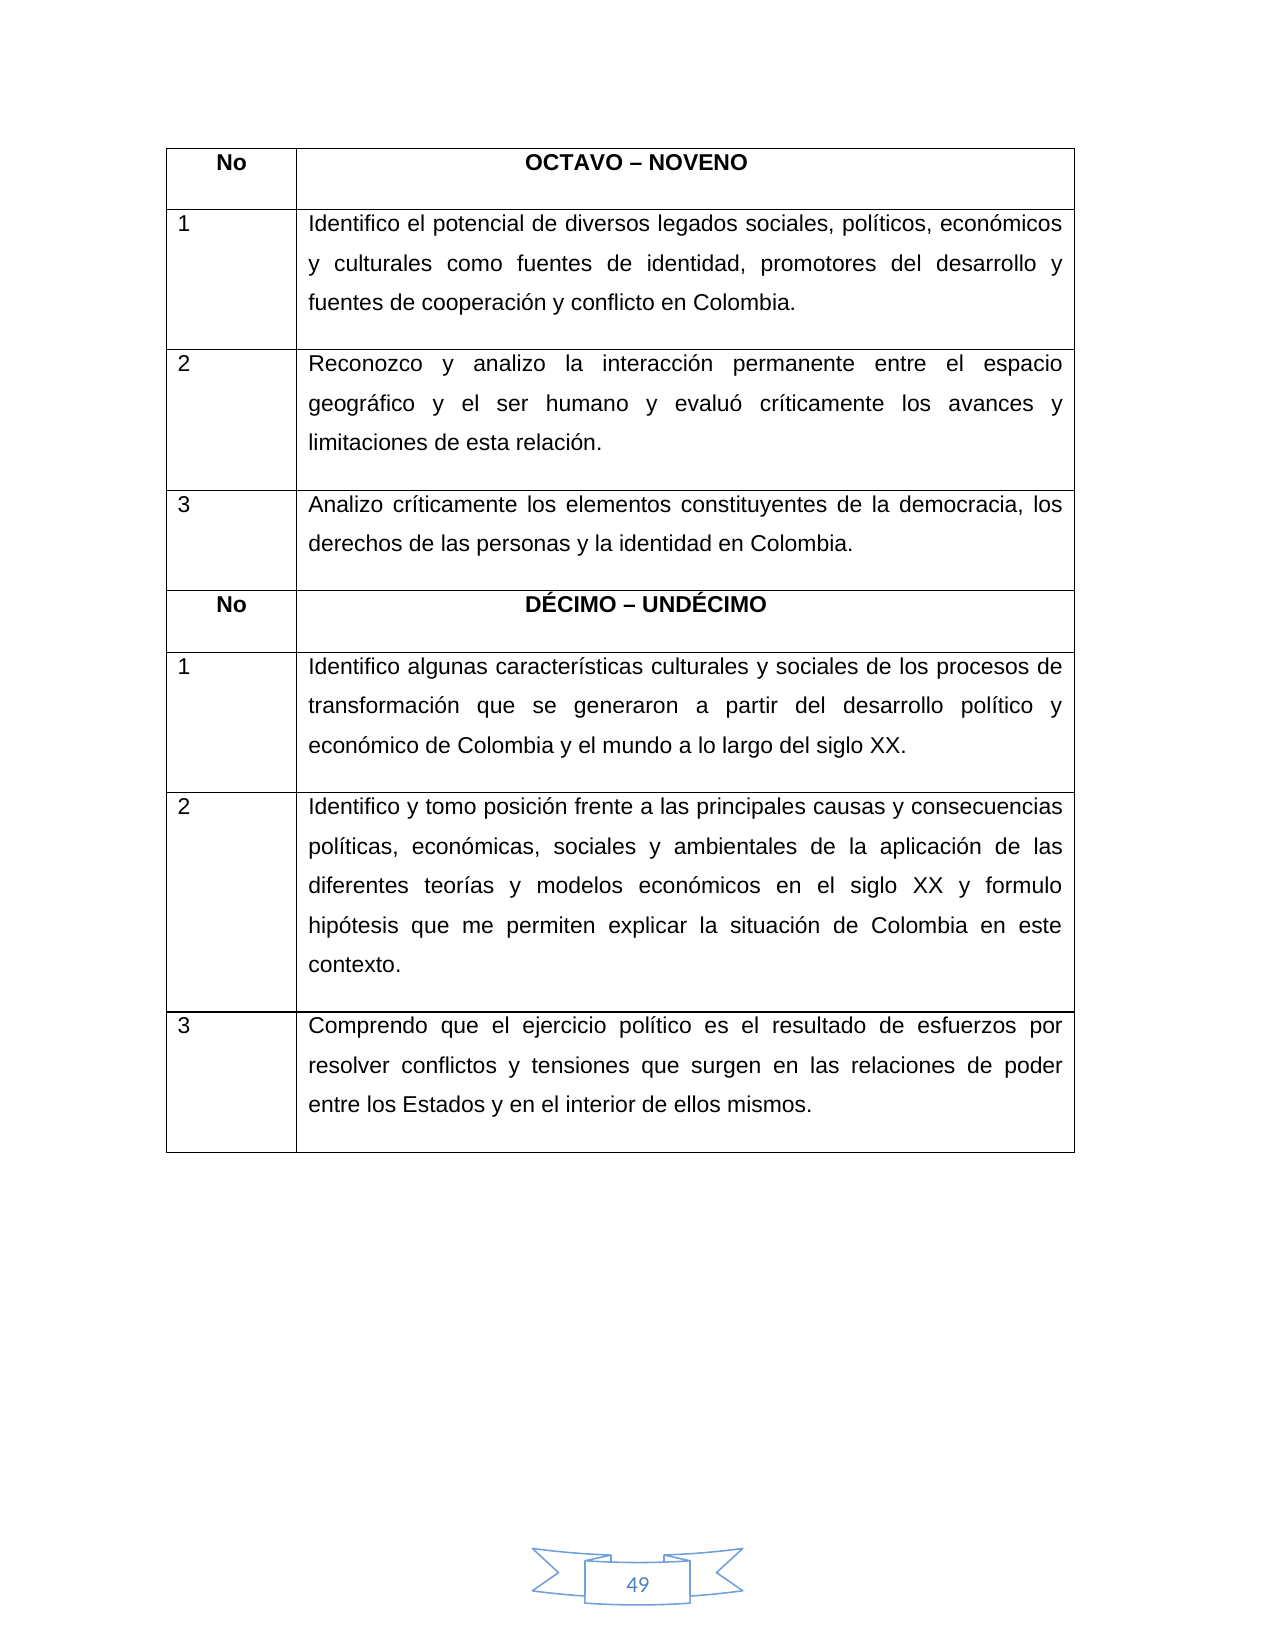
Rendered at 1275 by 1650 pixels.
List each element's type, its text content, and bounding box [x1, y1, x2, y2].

table_cell OCTAVO – NOVENO [297, 149, 1074, 209]
table_cell 2 [167, 350, 296, 489]
table_cell Comprendo que el ejercicio político es el resultado de esfuerzos por resolver conflictos y tensiones que surgen en las relaciones de poder entre los Estados y en el interior de ellos mismos. [297, 1013, 1074, 1152]
table_cell DÉCIMO – UNDÉCIMO [297, 591, 1074, 652]
table_cell Identifico el potencial de diversos legados sociales, políticos, económicos y culturales como fuentes de identidad, promotores del desarrollo y fuentes de cooperación y conflicto en Colombia. [297, 210, 1074, 349]
table_cell 2 [167, 793, 296, 1011]
table_cell Identifico algunas características culturales y sociales de los procesos de transformación que se generaron a partir del desarrollo político y económico de Colombia y el mundo a lo largo del siglo XX. [297, 653, 1074, 792]
table_cell Identifico y tomo posición frente a las principales causas y consecuencias políticas, económicas, sociales y ambientales de la aplicación de las diferentes teorías y modelos económicos en el siglo XX y formulo hipótesis que me permiten explicar la situación de Colombia en este contexto. [297, 793, 1074, 1011]
table_cell 1 [167, 653, 296, 792]
table_cell 1 [167, 210, 296, 349]
table_cell 3 [167, 1013, 296, 1152]
table_cell Analizo críticamente los elementos constituyentes de la democracia, los derechos de las personas y la identidad en Colombia. [297, 491, 1074, 590]
table_cell No [167, 591, 296, 652]
table_cell No [167, 149, 296, 209]
table_cell 3 [167, 491, 296, 590]
table_cell Reconozco y analizo la interacción permanente entre el espacio geográfico y el ser humano y evaluó críticamente los avances y limitaciones de esta relación. [297, 350, 1074, 489]
